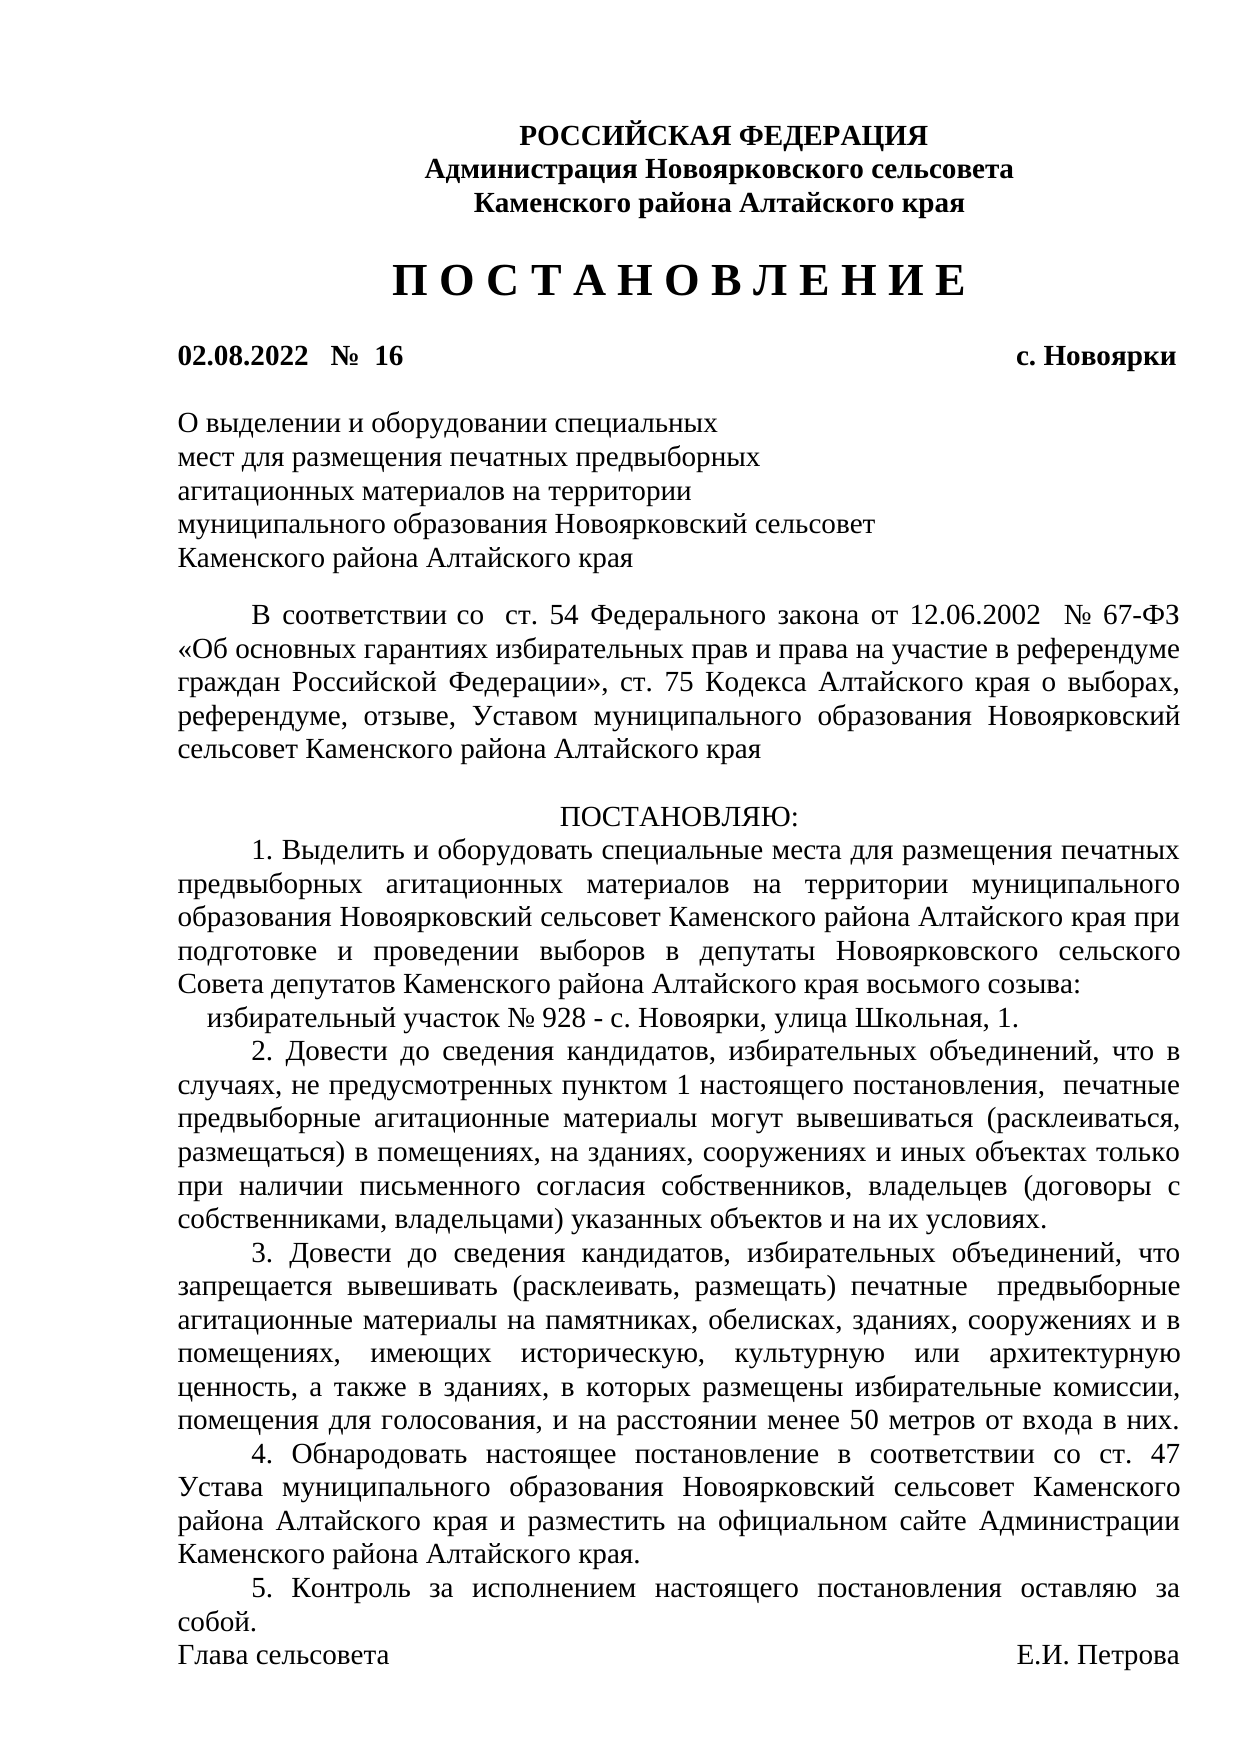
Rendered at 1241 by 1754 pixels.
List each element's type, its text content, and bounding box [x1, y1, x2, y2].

text мест для размещения печатных предвыборных [177, 439, 1181, 473]
text ПОСТАНОВЛЯЮ: [177, 799, 1181, 832]
subtitle Каменского района Алтайского края [177, 185, 1181, 219]
text О выделении и оборудовании специальных [177, 406, 1181, 439]
text избирательный участок № 928 - с. Новоярки, улица Школьная, 1. [207, 1000, 1181, 1033]
text Глава сельсовета Е.И. Петрова [177, 1637, 1181, 1671]
text В соответствии со ст. 54 Федерального закона от 12.06.2002 № 67-ФЗ «Об основных гарантиях избирательных прав и права на участие в референдуме граждан Российской Федерации», ст. 75 Кодекса Алтайского края о выборах, референдуме, отзыве, Уставом муниципального образования Новоярковский сельсовет Каменского района Алтайского края [177, 597, 1181, 765]
subtitle П О С Т А Н О В Л Е Н И Е [177, 252, 1181, 305]
text 3. Довести до сведения кандидатов, избирательных объединений, что запрещается вывешивать (расклеивать, размещать) печатные предвыборные агитационные материалы на памятниках, обелисках, зданиях, сооружениях и в помещениях, имеющих историческую, культурную или архитектурную ценность, а также в зданиях, в которых размещены избирательные комиссии, помещения для голосования, и на расстоянии менее от входа в них. 4. Обнародовать настоящее постановление в соответствии со ст. 47 Устава муниципального образования Новоярковский сельсовет Каменского района Алтайского края и разместить на официальном сайте Администрации Каменского района Алтайского края. [177, 1235, 1181, 1570]
title РОССИЙСКАЯ ФЕДЕРАЦИЯ [177, 118, 1181, 152]
text агитационных материалов на территории [177, 473, 1181, 506]
text муниципального образования Новоярковский сельсовет [177, 506, 1181, 540]
text 1. Выделить и оборудовать специальные места для размещения печатных предвыборных агитационных материалов на территории муниципального образования Новоярковский сельсовет Каменского района Алтайского края при подготовке и проведении выборов в депутаты Новоярковского сельского Совета депутатов Каменского района Алтайского края восьмого созыва: [177, 832, 1181, 1000]
text 2. Довести до сведения кандидатов, избирательных объединений, что в случаях, не предусмотренных пунктом 1 настоящего постановления, печатные предвыборные агитационные материалы могут вывешиваться (расклеиваться, размещаться) в помещениях, на зданиях, сооружениях и иных объектах только при наличии письменного согласия собственников, владельцев (договоры с собственниками, владельцами) указанных объектов и на их условиях. [177, 1033, 1181, 1235]
text 02.08.2022 № 16 с. Новоярки [177, 338, 1181, 372]
text 5. Контроль за исполнением настоящего постановления оставляю за собой. [177, 1570, 1181, 1637]
subtitle Администрация Новоярковского сельсовета [177, 152, 1181, 185]
text Каменского района Алтайского края [177, 540, 1181, 573]
